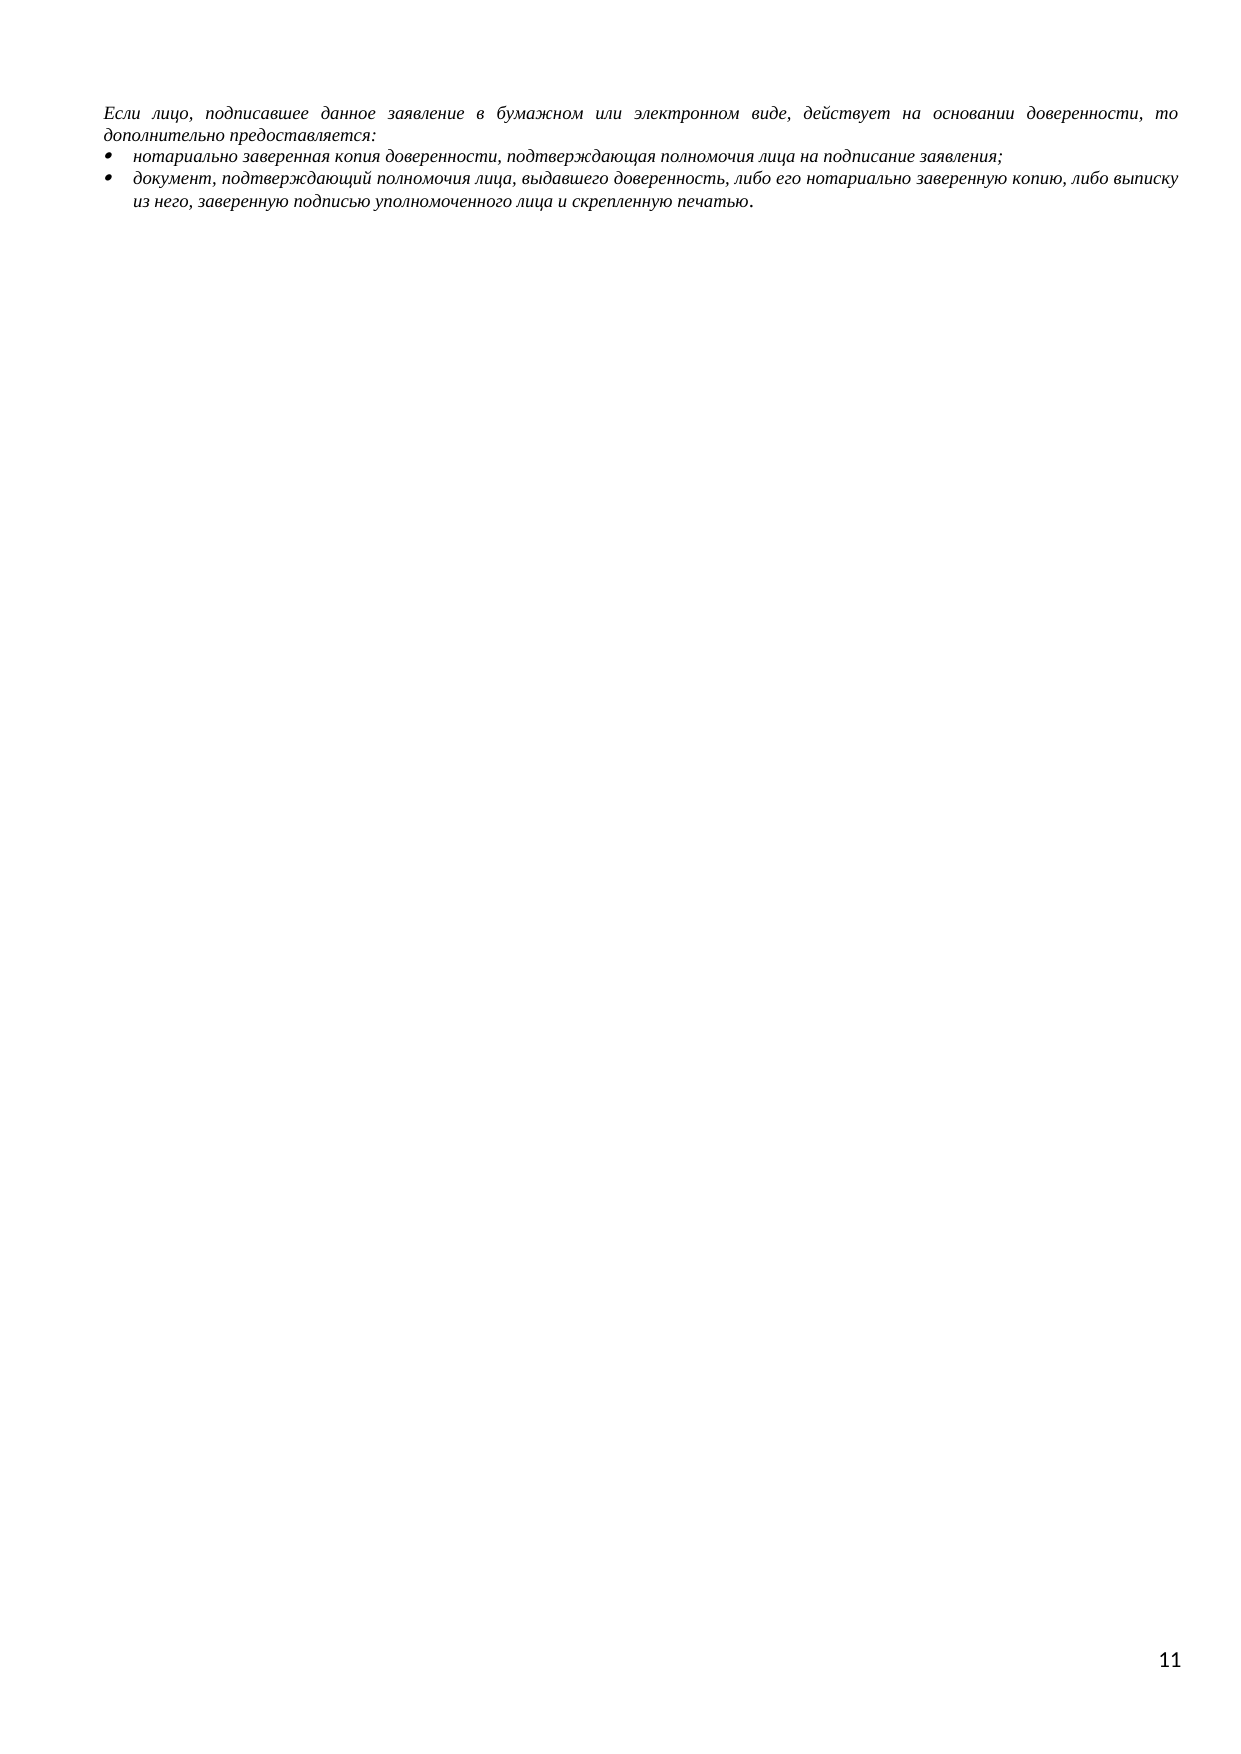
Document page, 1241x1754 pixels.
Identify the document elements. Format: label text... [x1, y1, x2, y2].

list нотариально заверенная копия доверенности, подтверждающая полномочия лица на подписание заявления; [103, 145, 1181, 167]
text Если лицо, подписавшее данное заявление в бумажном или электронном виде, действует на основании доверенности, то дополнительно предоставляется: [103, 102, 1181, 145]
list документ, подтверждающий полномочия лица, выдавшего доверенность, либо его нотариально заверенную копию, либо выписку из него, заверенную подписью уполномоченного лица и скрепленную печатью. [103, 167, 1181, 212]
